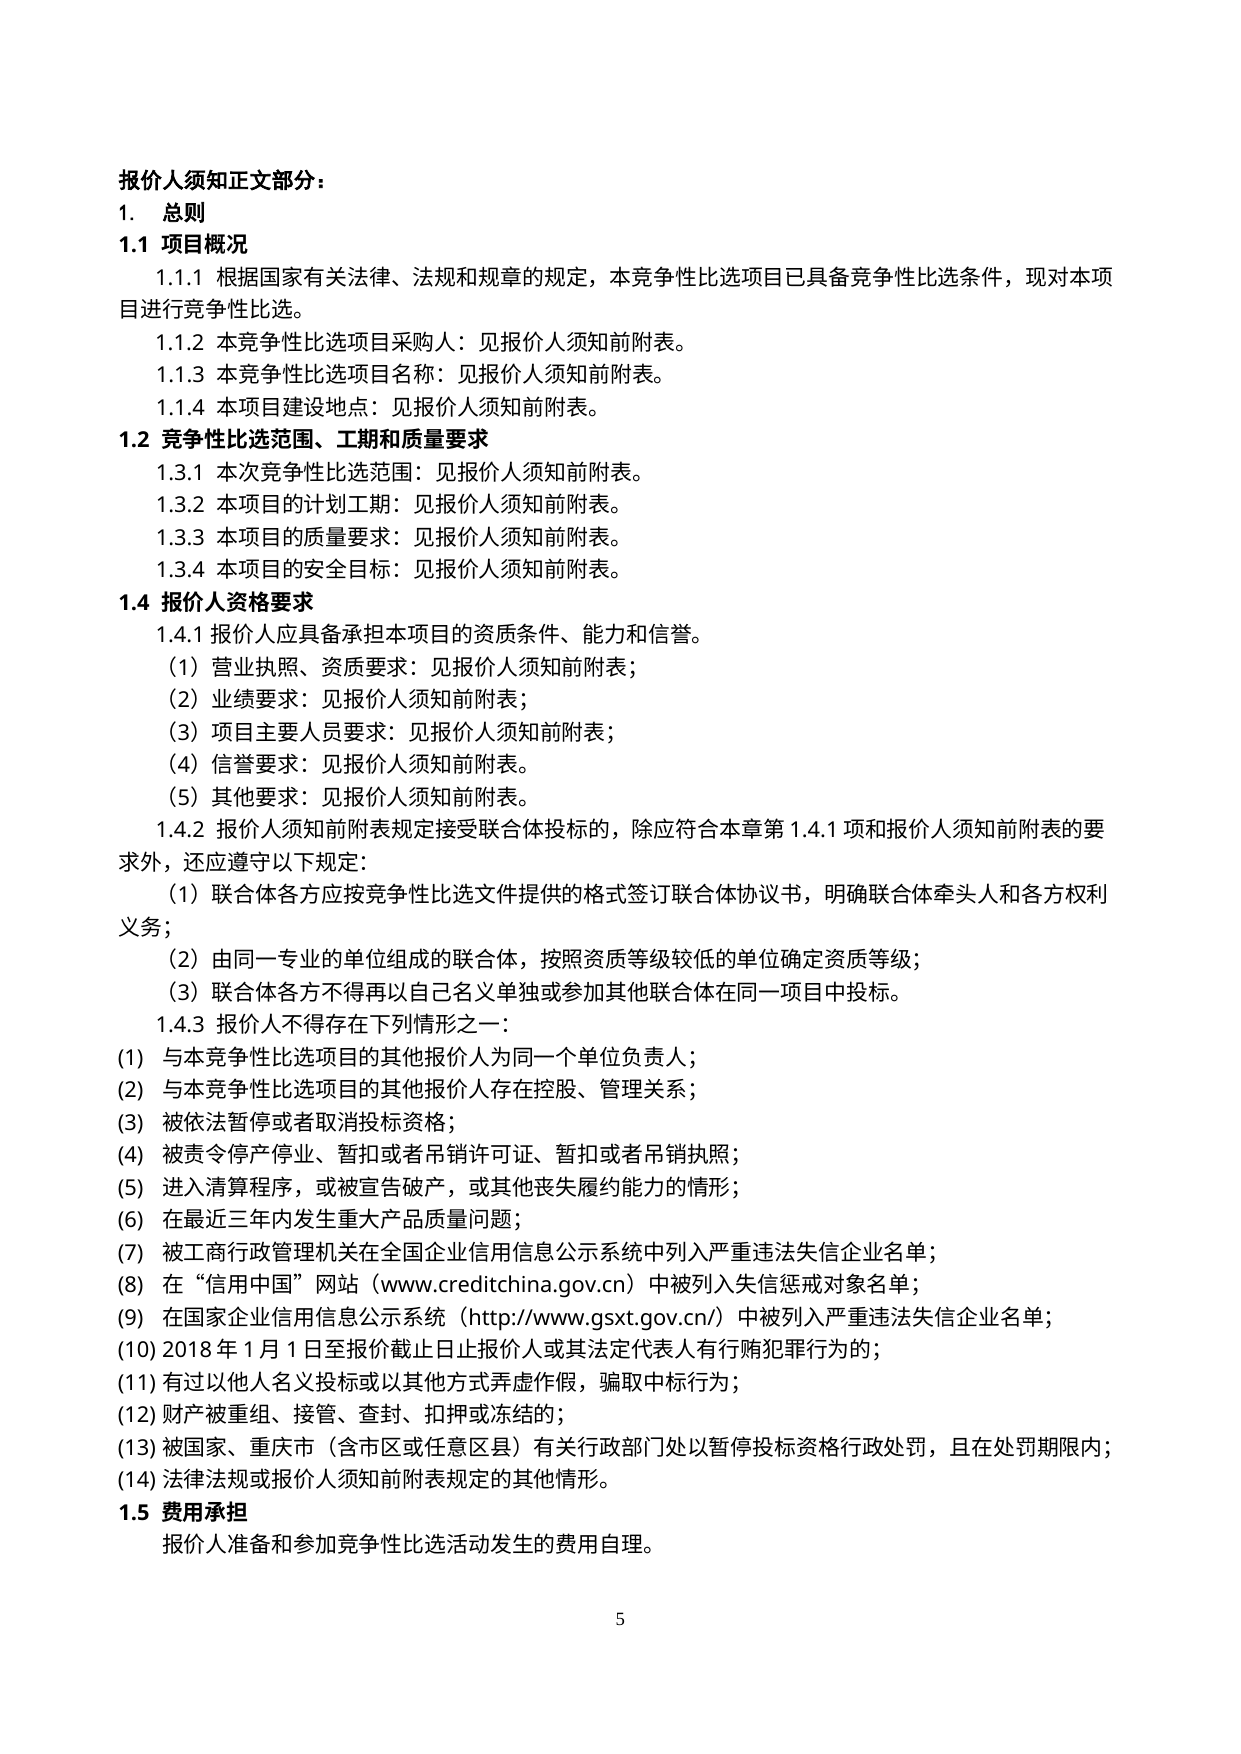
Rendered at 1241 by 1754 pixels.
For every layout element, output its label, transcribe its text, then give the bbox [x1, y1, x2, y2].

subtitle 1. 总则 [118, 194, 1122, 227]
text （3）联合体各方不得再以自己名义单独或参加其他联合体在同一项目中投标。 [118, 974, 1122, 1007]
list 法律法规或报价人须知前附表规定的其他情形。 [118, 1462, 1122, 1494]
list 被责令停产停业、暂扣或者吊销许可证、暂扣或者吊销执照； [118, 1137, 1122, 1169]
text （3）项目主要人员要求：见报价人须知前附表； [118, 714, 1122, 747]
text （1）营业执照、资质要求：见报价人须知前附表； [118, 649, 1122, 682]
list 在最近三年内发生重大产品质量问题； [118, 1202, 1122, 1234]
text 1.3.2 本项目的计划工期：见报价人须知前附表。 [156, 487, 1122, 519]
text （5）其他要求：见报价人须知前附表。 [118, 779, 1122, 812]
text 1.3.1 本次竞争性比选范围：见报价人须知前附表。 [156, 454, 1122, 487]
list 2018年1月1日至报价截止日止报价人或其法定代表人有行贿犯罪行为的； [118, 1332, 1122, 1364]
subtitle 1.1 项目概况 [118, 227, 1122, 259]
list 被国家、重庆市（含市区或任意区县）有关行政部门处以暂停投标资格行政处罚，且在处罚期限内； [118, 1429, 1122, 1462]
text （2）由同一专业的单位组成的联合体，按照资质等级较低的单位确定资质等级； [118, 942, 1122, 974]
list 与本竞争性比选项目的其他报价人为同一个单位负责人； [118, 1039, 1122, 1072]
text 1.3.3 本项目的质量要求：见报价人须知前附表。 [156, 519, 1122, 552]
list 与本竞争性比选项目的其他报价人存在控股、管理关系； [118, 1072, 1122, 1104]
text 1.1.1 根据国家有关法律、法规和规章的规定，本竞争性比选项目已具备竞争性比选条件，现对本项目进行竞争性比选。 [118, 259, 1122, 324]
text 1.1.4 本项目建设地点：见报价人须知前附表。 [156, 389, 1122, 422]
list 被依法暂停或者取消投标资格； [118, 1104, 1122, 1137]
list 被工商行政管理机关在全国企业信用信息公示系统中列入严重违法失信企业名单； [118, 1234, 1122, 1267]
list 有过以他人名义投标或以其他方式弄虚作假，骗取中标行为； [118, 1364, 1122, 1397]
text （1）联合体各方应按竞争性比选文件提供的格式签订联合体协议书，明确联合体牵头人和各方权利义务； [118, 877, 1122, 942]
text 1.1.3 本竞争性比选项目名称：见报价人须知前附表。 [156, 357, 1122, 389]
text （4）信誉要求：见报价人须知前附表。 [118, 747, 1122, 779]
subtitle 1.4 报价人资格要求 [118, 584, 1122, 617]
text 1.4.2 报价人须知前附表规定接受联合体投标的，除应符合本章第1.4.1项和报价人须知前附表的要求外，还应遵守以下规定： [118, 812, 1122, 877]
list 财产被重组、接管、查封、扣押或冻结的； [118, 1397, 1122, 1429]
text 1.1.2 本竞争性比选项目采购人：见报价人须知前附表。 [118, 324, 1122, 357]
subtitle 1.5 费用承担 [118, 1494, 1122, 1527]
text 报价人准备和参加竞争性比选活动发生的费用自理。 [118, 1527, 1122, 1559]
subtitle 报价人须知正文部分： [118, 162, 1122, 194]
subtitle 1.2 竞争性比选范围、工期和质量要求 [118, 422, 1122, 454]
text 1.3.4 本项目的安全目标：见报价人须知前附表。 [156, 552, 1122, 584]
text 1.4.1 报价人应具备承担本项目的资质条件、能力和信誉。 [118, 617, 1122, 649]
text 1.4.3 报价人不得存在下列情形之一： [118, 1007, 1122, 1039]
list 进入清算程序，或被宣告破产，或其他丧失履约能力的情形； [118, 1169, 1122, 1202]
list 在“信用中国”网站（www.creditchina.gov.cn）中被列入失信惩戒对象名单； [118, 1267, 1122, 1299]
list 在国家企业信用信息公示系统（http://www.gsxt.gov.cn/）中被列入严重违法失信企业名单； [118, 1299, 1122, 1332]
text （2）业绩要求：见报价人须知前附表； [118, 682, 1122, 714]
